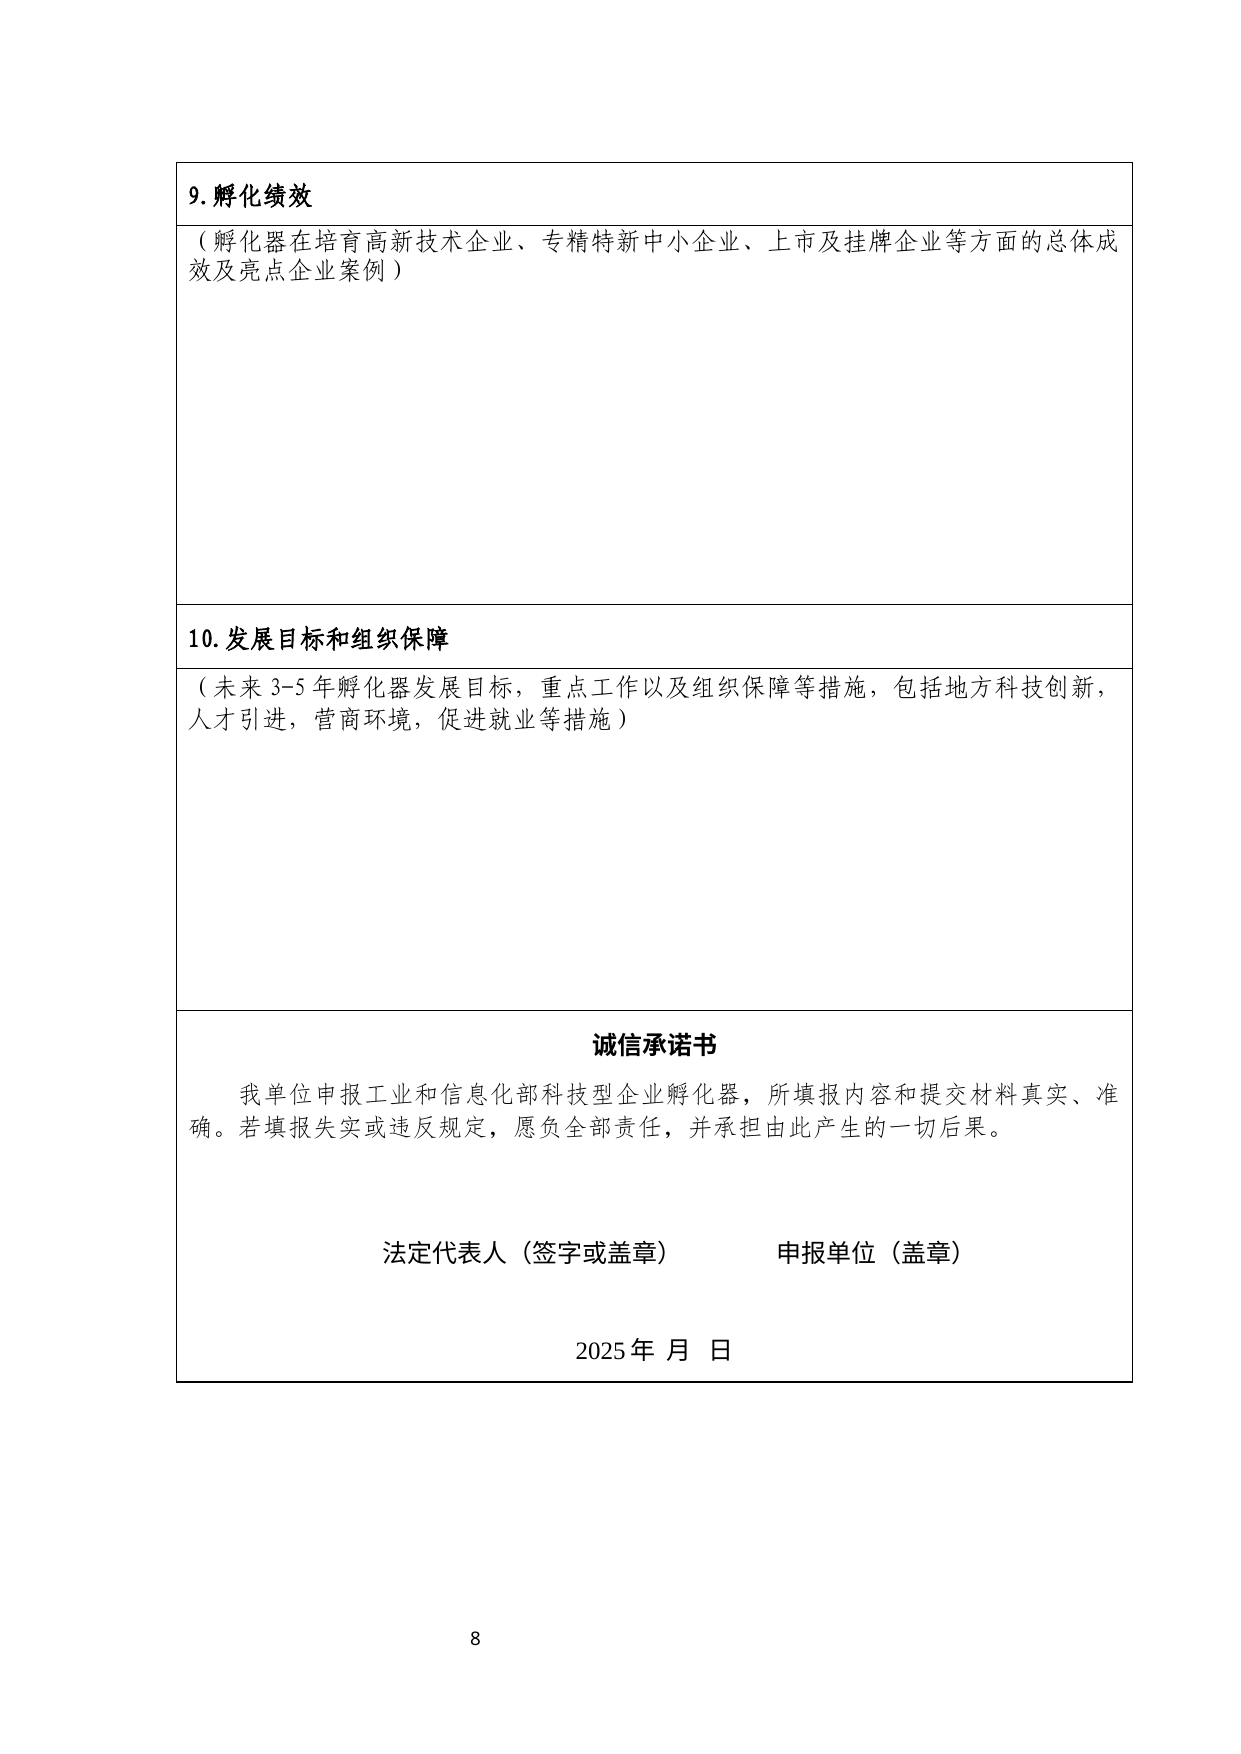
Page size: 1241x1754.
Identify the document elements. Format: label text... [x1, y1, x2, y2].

table_cell （未来3-5年孵化器发展目标，重点工作以及组织保障等措施，包括地方科技创新，人才引进，营商环境，促进就业等措施） [177, 669, 1132, 1010]
table_cell 9.孵化绩效 [177, 163, 1132, 224]
table_cell 诚信承诺书 我单位申报工业和信息化部科技型企业孵化器，所填报内容和提交材料真实、准确。若填报失实或违反规定，愿负全部责任，并承担由此产生的一切后果。 法定代表人（签字或盖章） 申报单位（盖章） 2025年 月 日 [177, 1011, 1132, 1381]
table_cell 10.发展目标和组织保障 [177, 605, 1132, 668]
table_cell （孵化器在培育高新技术企业、专精特新中小企业、上市及挂牌企业等方面的总体成效及亮点企业案例） [177, 226, 1132, 604]
